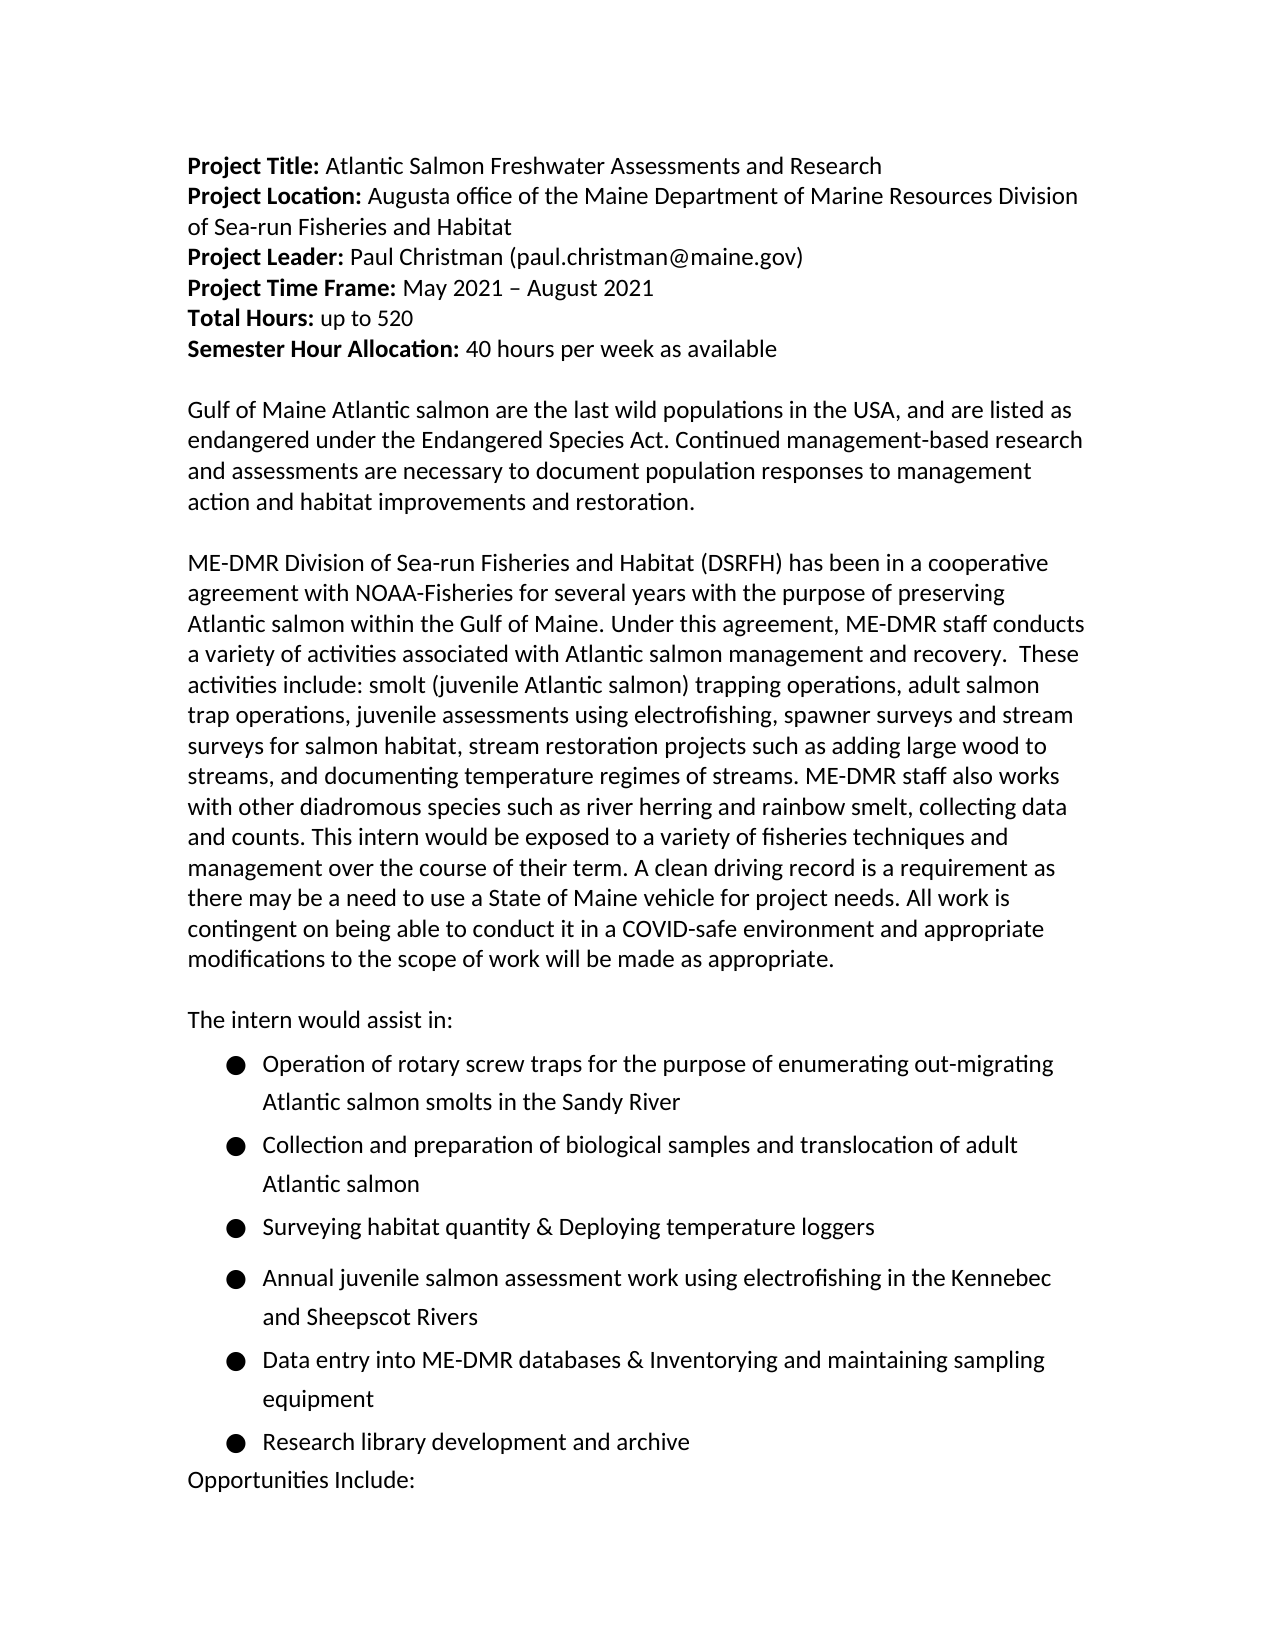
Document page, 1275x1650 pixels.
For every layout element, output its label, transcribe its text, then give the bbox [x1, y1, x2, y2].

text Project Title: Atlantic Salmon Freshwater Assessments and Research [187, 150, 1087, 181]
text ME-DMR Division of Sea-run Fisheries and Habitat (DSRFH) has been in a cooperative agreement with NOAA-Fisheries for several years with the purpose of preserving Atlantic salmon within the Gulf of Maine. Under this agreement, ME-DMR staff conducts a variety of activities associated with Atlantic salmon management and recovery. These activities include: smolt (juvenile Atlantic salmon) trapping operations, adult salmon trap operations, juvenile assessments using electrofishing, spawner surveys and stream surveys for salmon habitat, stream restoration projects such as adding large wood to streams, and documenting temperature regimes of streams. ME-DMR staff also works with other diadromous species such as river herring and rainbow smelt, collecting data and counts. This intern would be exposed to a variety of fisheries techniques and management over the course of their term. A clean driving record is a requirement as there may be a need to use a State of Maine vehicle for project needs. All work is contingent on being able to conduct it in a COVID-safe environment and appropriate modifications to the scope of work will be made as appropriate. [187, 547, 1087, 974]
text The intern would assist in: [187, 1004, 1087, 1035]
list Operation of rotary screw traps for the purpose of enumerating out-migrating Atlantic salmon smolts in the Sandy River [225, 1035, 1087, 1117]
list Collection and preparation of biological samples and translocation of adult Atlantic salmon [225, 1117, 1087, 1199]
list Annual juvenile salmon assessment work using electrofishing in the Kennebec and Sheepscot Rivers [225, 1250, 1087, 1332]
text Gulf of Maine Atlantic salmon are the last wild populations in the USA, and are listed as endangered under the Endangered Species Act. Continued management-based research and assessments are necessary to document population responses to management action and habitat improvements and restoration. [187, 394, 1087, 516]
list Research library development and archive [225, 1413, 1087, 1465]
text Opportunities Include: [187, 1465, 1087, 1495]
list Surveying habitat quantity & Deploying temperature loggers [225, 1199, 1087, 1250]
text Project Time Frame: May 2021 – August 2021 [187, 272, 1087, 303]
text Project Location: Augusta office of the Maine Department of Marine Resources Division of Sea-run Fisheries and Habitat [187, 181, 1087, 242]
text Semester Hour Allocation: 40 hours per week as available [187, 333, 1087, 364]
text Project Leader: Paul Christman (paul.christman@maine.gov) [187, 242, 1087, 272]
text Total Hours: up to 520 [187, 303, 1087, 333]
list Data entry into ME-DMR databases & Inventorying and maintaining sampling equipment [225, 1332, 1087, 1413]
